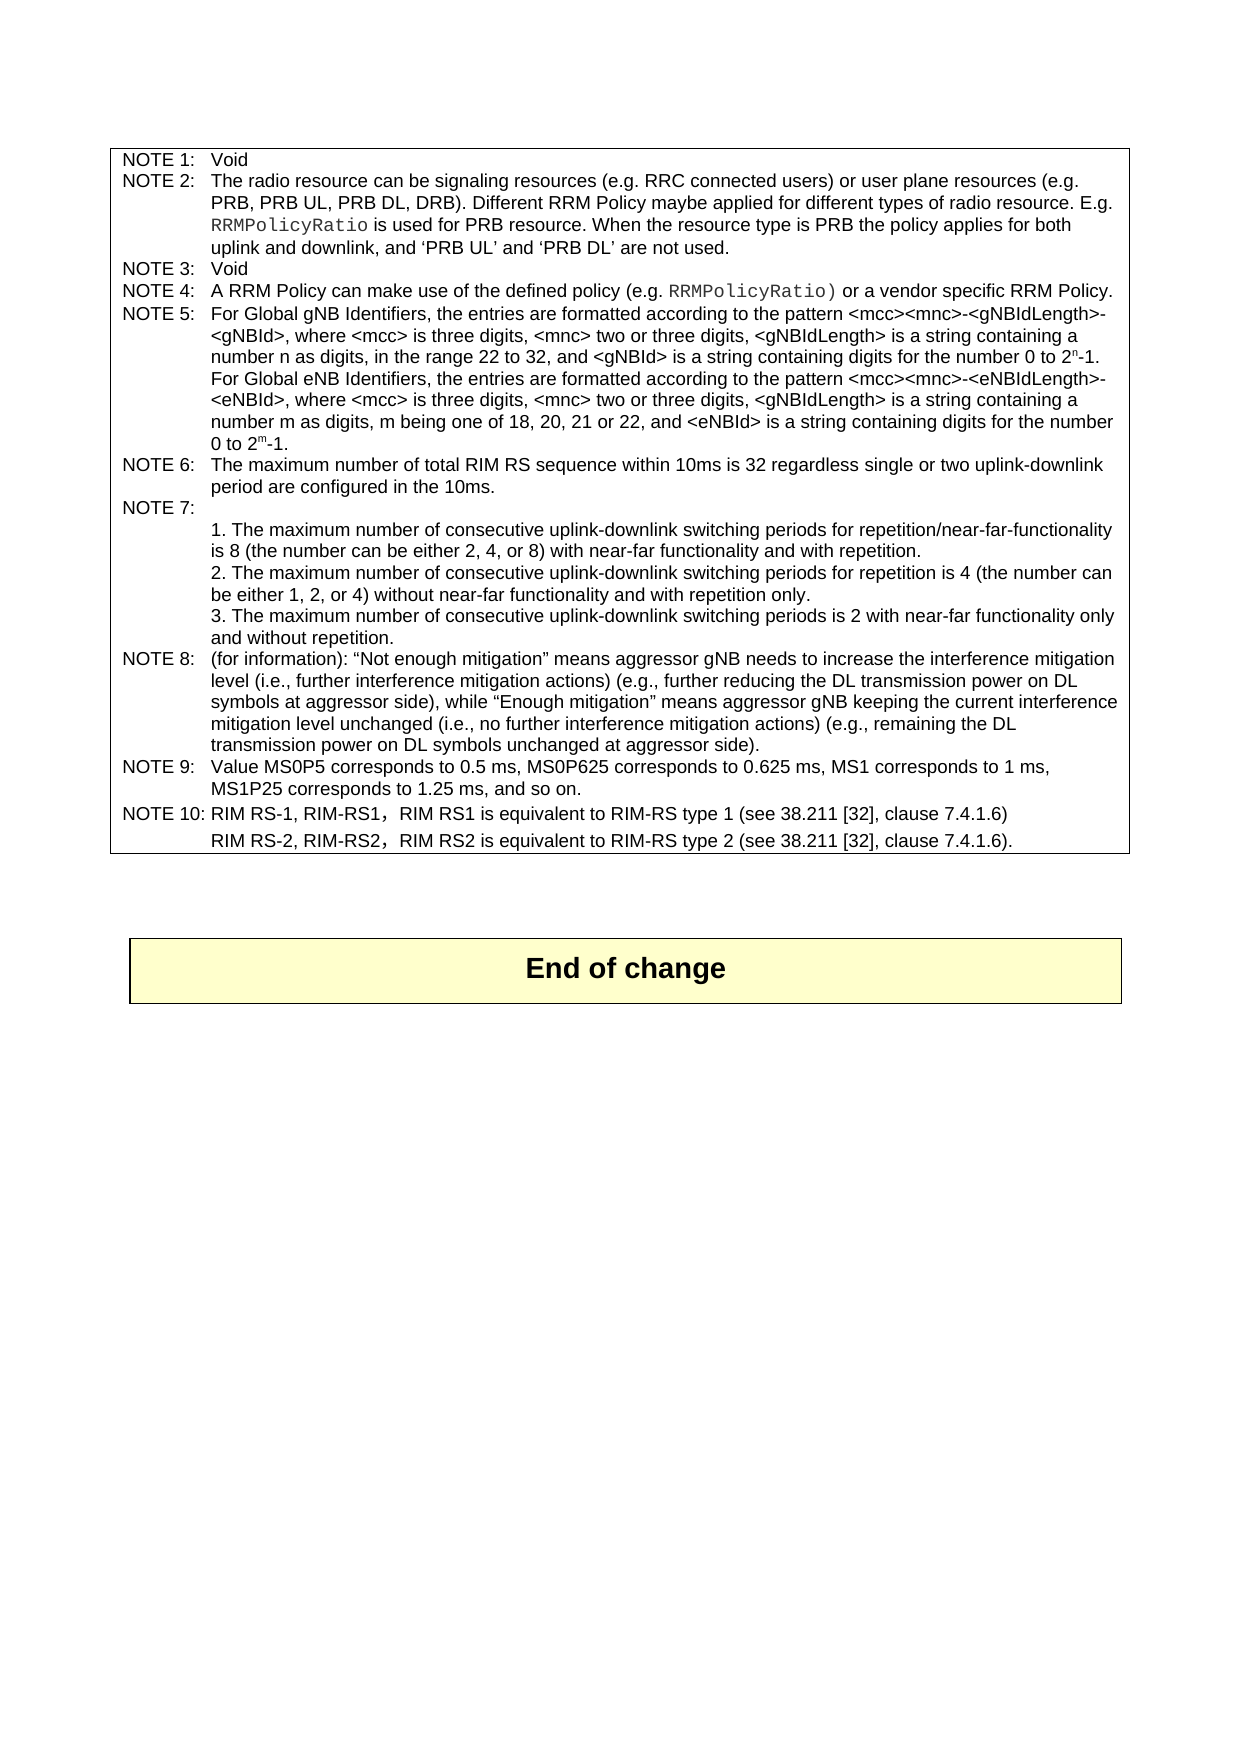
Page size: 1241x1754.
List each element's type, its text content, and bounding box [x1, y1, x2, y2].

table_header End of change [131, 939, 1121, 1003]
table_cell NOTE 1: Void NOTE 2: The radio resource can be signaling resources (e.g. RRC connected users) or user plane resources (e.g. PRB, PRB UL, PRB DL, DRB). Different RRM Policy maybe applied for different types of radio resource. E.g. RRMPolicyRatio is used for PRB resource. When the resource type is PRB the policy applies for both uplink and downlink, and ‘PRB UL’ and ‘PRB DL’ are not used. NOTE 3: Void NOTE 4: A RRM Policy can make use of the defined policy (e.g. RRMPolicyRatio) or a vendor specific RRM Policy. NOTE 5: For Global gNB Identifiers, the entries are formatted according to the pattern <mcc><mnc>-<gNBIdLength>-<gNBId>, where <mcc> is three digits, <mnc> two or three digits, <gNBIdLength> is a string containing a number n as digits, in the range 22 to 32, and <gNBId> is a string containing digits for the number 0 to 2n-1. For Global eNB Identifiers, the entries are formatted according to the pattern <mcc><mnc>-<eNBIdLength>-<eNBId>, where <mcc> is three digits, <mnc> two or three digits, <gNBIdLength> is a string containing a number m as digits, m being one of 18, 20, 21 or 22, and <eNBId> is a string containing digits for the number 0 to 2m-1. NOTE 6: The maximum number of total RIM RS sequence within 10ms is 32 regardless single or two uplink-downlink period are configured in the 10ms. NOTE 7: 1. The maximum number of consecutive uplink-downlink switching periods for repetition/near-far-functionality is 8 (the number can be either 2, 4, or 8) with near-far functionality and with repetition. 2. The maximum number of consecutive uplink-downlink switching periods for repetition is 4 (the number can be either 1, 2, or 4) without near-far functionality and with repetition only. 3. The maximum number of consecutive uplink-downlink switching periods is 2 with near-far functionality only and without repetition. NOTE 8: (for information): “Not enough mitigation” means aggressor gNB needs to increase the interference mitigation level (i.e., further interference mitigation actions) (e.g., further reducing the DL transmission power on DL symbols at aggressor side), while “Enough mitigation” means aggressor gNB keeping the current interference mitigation level unchanged (i.e., no further interference mitigation actions) (e.g., remaining the DL transmission power on DL symbols unchanged at aggressor side). NOTE 9: Value MS0P5 corresponds to 0.5 ms, MS0P625 corresponds to 0.625 ms, MS1 corresponds to 1 ms, MS1P25 corresponds to 1.25 ms, and so on. NOTE 10: RIM RS-1, RIM-RS1，RIM RS1 is equivalent to RIM-RS type 1 (see 38.211 [32], clause 7.4.1.6) RIM RS-2, RIM-RS2，RIM RS2 is equivalent to RIM-RS type 2 (see 38.211 [32], clause 7.4.1.6). [111, 149, 1129, 853]
